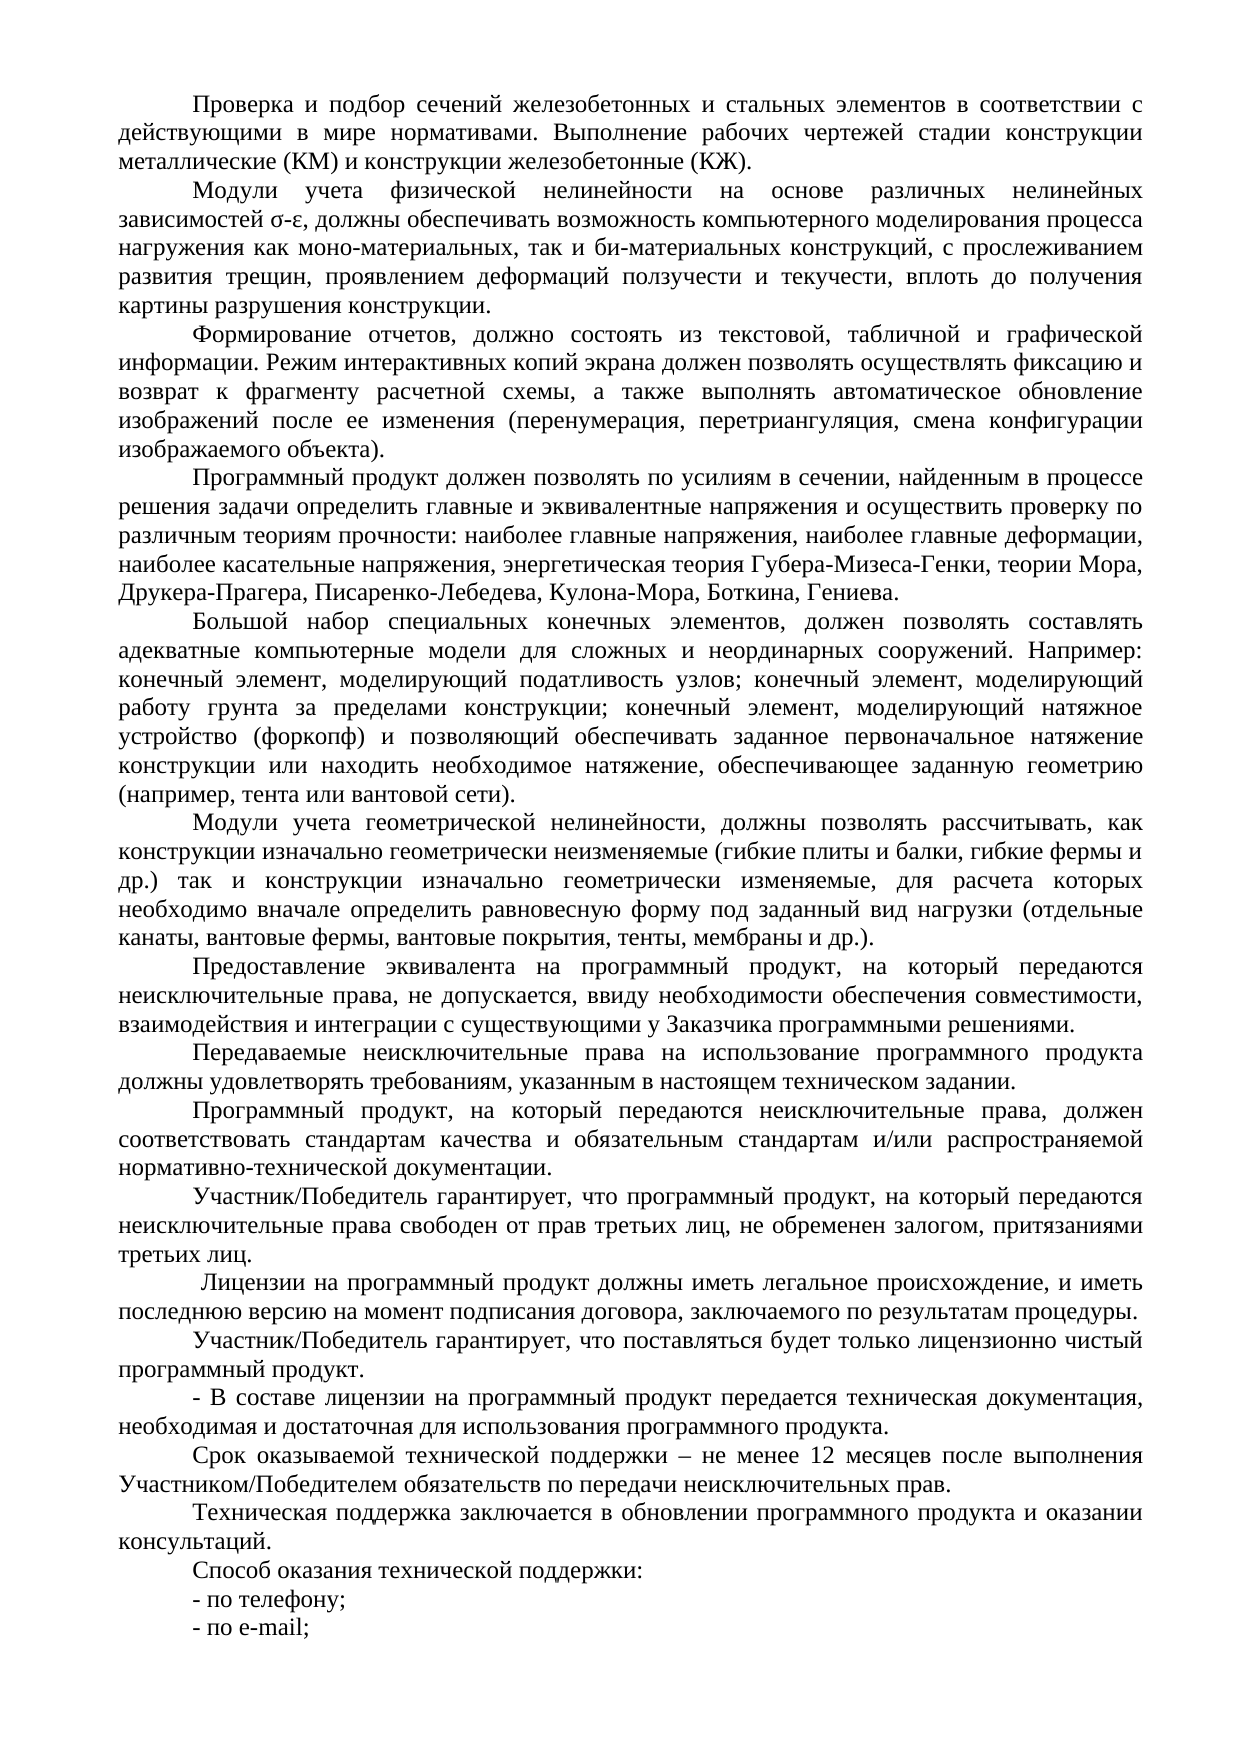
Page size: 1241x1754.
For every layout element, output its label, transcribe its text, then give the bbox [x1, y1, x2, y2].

text Программный продукт должен позволять по усилиям в сечении, найденным в процессе решения задачи определить главные и эквивалентные напряжения и осуществить проверку по различным теориям прочности: наиболее главные напряжения, наиболее главные деформации, наиболее касательные напряжения, энергетическая теория Губера-Мизеса-Генки, теории Мора, Друкера-Прагера, Писаренко-Лебедева, Кулона-Мора, Боткина, Гениева. [118, 462, 1144, 606]
text Участник/Победитель гарантирует, что поставляться будет только лицензионно чистый программный продукт. [118, 1325, 1144, 1382]
text Модули учета геометрической нелинейности, должны позволять рассчитывать, как конструкции изначально геометрически неизменяемые (гибкие плиты и балки, гибкие фермы и др.) так и конструкции изначально геометрически изменяемые, для расчета которых необходимо вначале определить равновесную форму под заданный вид нагрузки (отдельные канаты, вантовые фермы, вантовые покрытия, тенты, мембраны и др.). [118, 807, 1144, 951]
text Формирование отчетов, должно состоять из текстовой, табличной и графической информации. Режим интерактивных копий экрана должен позволять осуществлять фиксацию и возврат к фрагменту расчетной схемы, а также выполнять автоматическое обновление изображений после ее изменения (перенумерация, перетриангуляция, смена конфигурации изображаемого объекта). [118, 319, 1144, 462]
text Способ оказания технической поддержки: [118, 1555, 1144, 1584]
text Техническая поддержка заключается в обновлении программного продукта и оказании консультаций. [118, 1497, 1144, 1555]
text Программный продукт, на который передаются неисключительные права, должен соответствовать стандартам качества и обязательным стандартам и/или распространяемой нормативно-технической документации. [118, 1095, 1144, 1181]
text Модули учета физической нелинейности на основе различных нелинейных зависимостей σ-ε, должны обеспечивать возможность компьютерного моделирования процесса нагружения как моно-материальных, так и би-материальных конструкций, с прослеживанием развития трещин, проявлением деформаций ползучести и текучести, вплоть до получения картины разрушения конструкции. [118, 175, 1144, 319]
text Проверка и подбор сечений железобетонных и стальных элементов в соответствии с действующими в мире нормативами. Выполнение рабочих чертежей стадии конструкции металлические (КМ) и конструкции железобетонные (КЖ). [118, 89, 1144, 175]
text Срок оказываемой технической поддержки – не менее 12 месяцев после выполнения Участником/Победителем обязательств по передачи неисключительных прав. [118, 1440, 1144, 1497]
text - В составе лицензии на программный продукт передается техническая документация, необходимая и достаточная для использования программного продукта. [118, 1382, 1144, 1440]
text Предоставление эквивалента на программный продукт, на который передаются неисключительные права, не допускается, ввиду необходимости обеспечения совместимости, взаимодействия и интеграции с существующими у Заказчика программными решениями. [118, 951, 1144, 1037]
text Лицензии на программный продукт должны иметь легальное происхождение, и иметь последнюю версию на момент подписания договора, заключаемого по результатам процедуры. [118, 1267, 1144, 1325]
text - по е-mail; [118, 1612, 1144, 1641]
text Передаваемые неисключительные права на использование программного продукта должны удовлетворять требованиям, указанным в настоящем техническом задании. [118, 1037, 1144, 1095]
text Участник/Победитель гарантирует, что программный продукт, на который передаются неисключительные права свободен от прав третьих лиц, не обременен залогом, притязаниями третьих лиц. [118, 1181, 1144, 1267]
text - по телефону; [118, 1584, 1144, 1612]
text Большой набор специальных конечных элементов, должен позволять составлять адекватные компьютерные модели для сложных и неординарных сооружений. Например: конечный элемент, моделирующий податливость узлов; конечный элемент, моделирующий работу грунта за пределами конструкции; конечный элемент, моделирующий натяжное устройство (форкопф) и позволяющий обеспечивать заданное первоначальное натяжение конструкции или находить необходимое натяжение, обеспечивающее заданную геометрию (например, тента или вантовой сети). [118, 606, 1144, 807]
